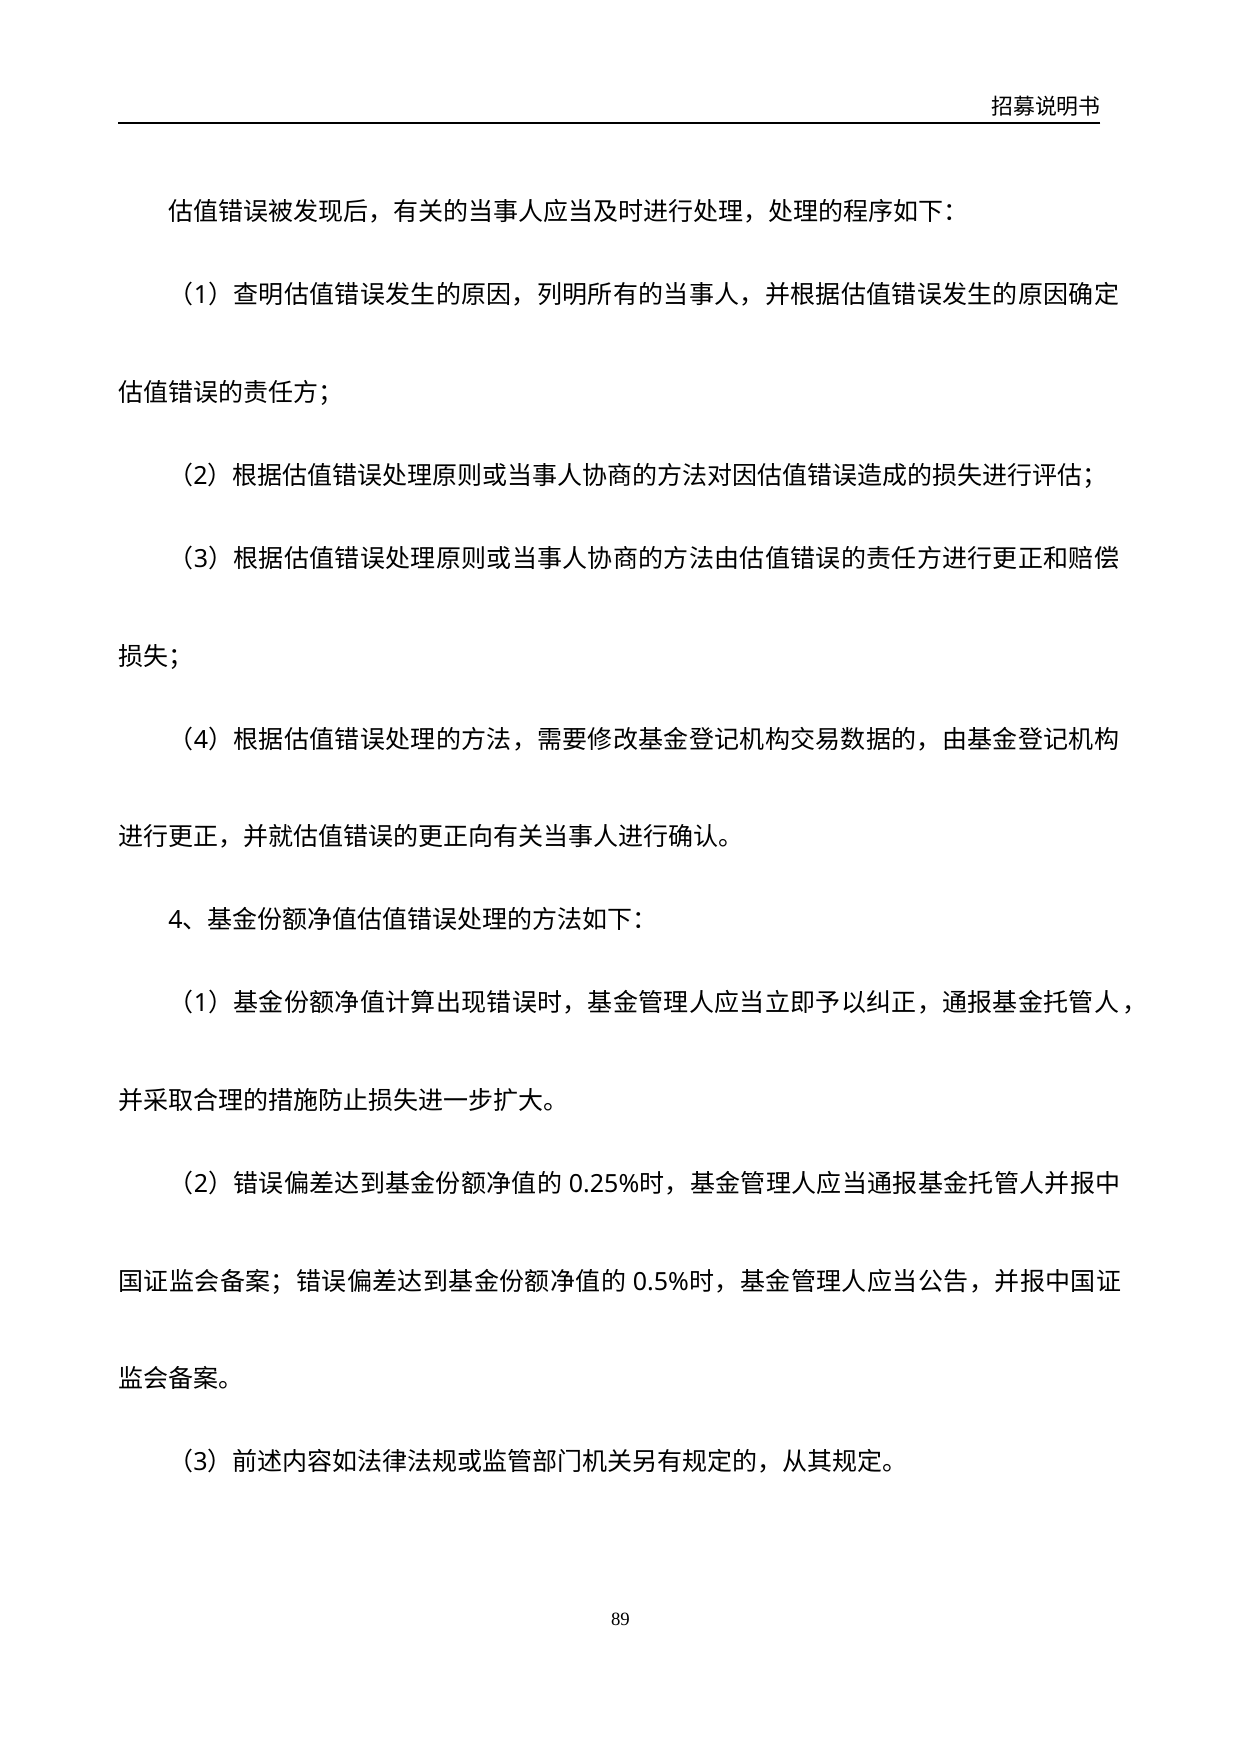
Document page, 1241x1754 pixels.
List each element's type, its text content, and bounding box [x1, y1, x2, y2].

text （2）错误偏差达到基金份额净值的0.25%时，基金管理人应当通报基金托管人并报中国证监会备案；错误偏差达到基金份额净值的0.5%时，基金管理人应当公告，并报中国证监会备案。 [118, 1149, 1122, 1409]
text （1）查明估值错误发生的原因，列明所有的当事人，并根据估值错误发生的原因确定估值错误的责任方； [118, 260, 1122, 423]
text 估值错误被发现后，有关的当事人应当及时进行处理，处理的程序如下： [118, 177, 1122, 242]
text （3）根据估值错误处理原则或当事人协商的方法由估值错误的责任方进行更正和赔偿损失； [118, 524, 1122, 687]
text 4、基金份额净值估值错误处理的方法如下： [118, 885, 1122, 950]
text （1）基金份额净值计算出现错误时，基金管理人应当立即予以纠正，通报基金托管人，并采取合理的措施防止损失进一步扩大。 [118, 968, 1122, 1131]
text （3）前述内容如法律法规或监管部门机关另有规定的，从其规定。 [118, 1427, 1122, 1492]
text （4）根据估值错误处理的方法，需要修改基金登记机构交易数据的，由基金登记机构进行更正，并就估值错误的更正向有关当事人进行确认。 [118, 705, 1122, 867]
text （2）根据估值错误处理原则或当事人协商的方法对因估值错误造成的损失进行评估； [118, 441, 1122, 506]
